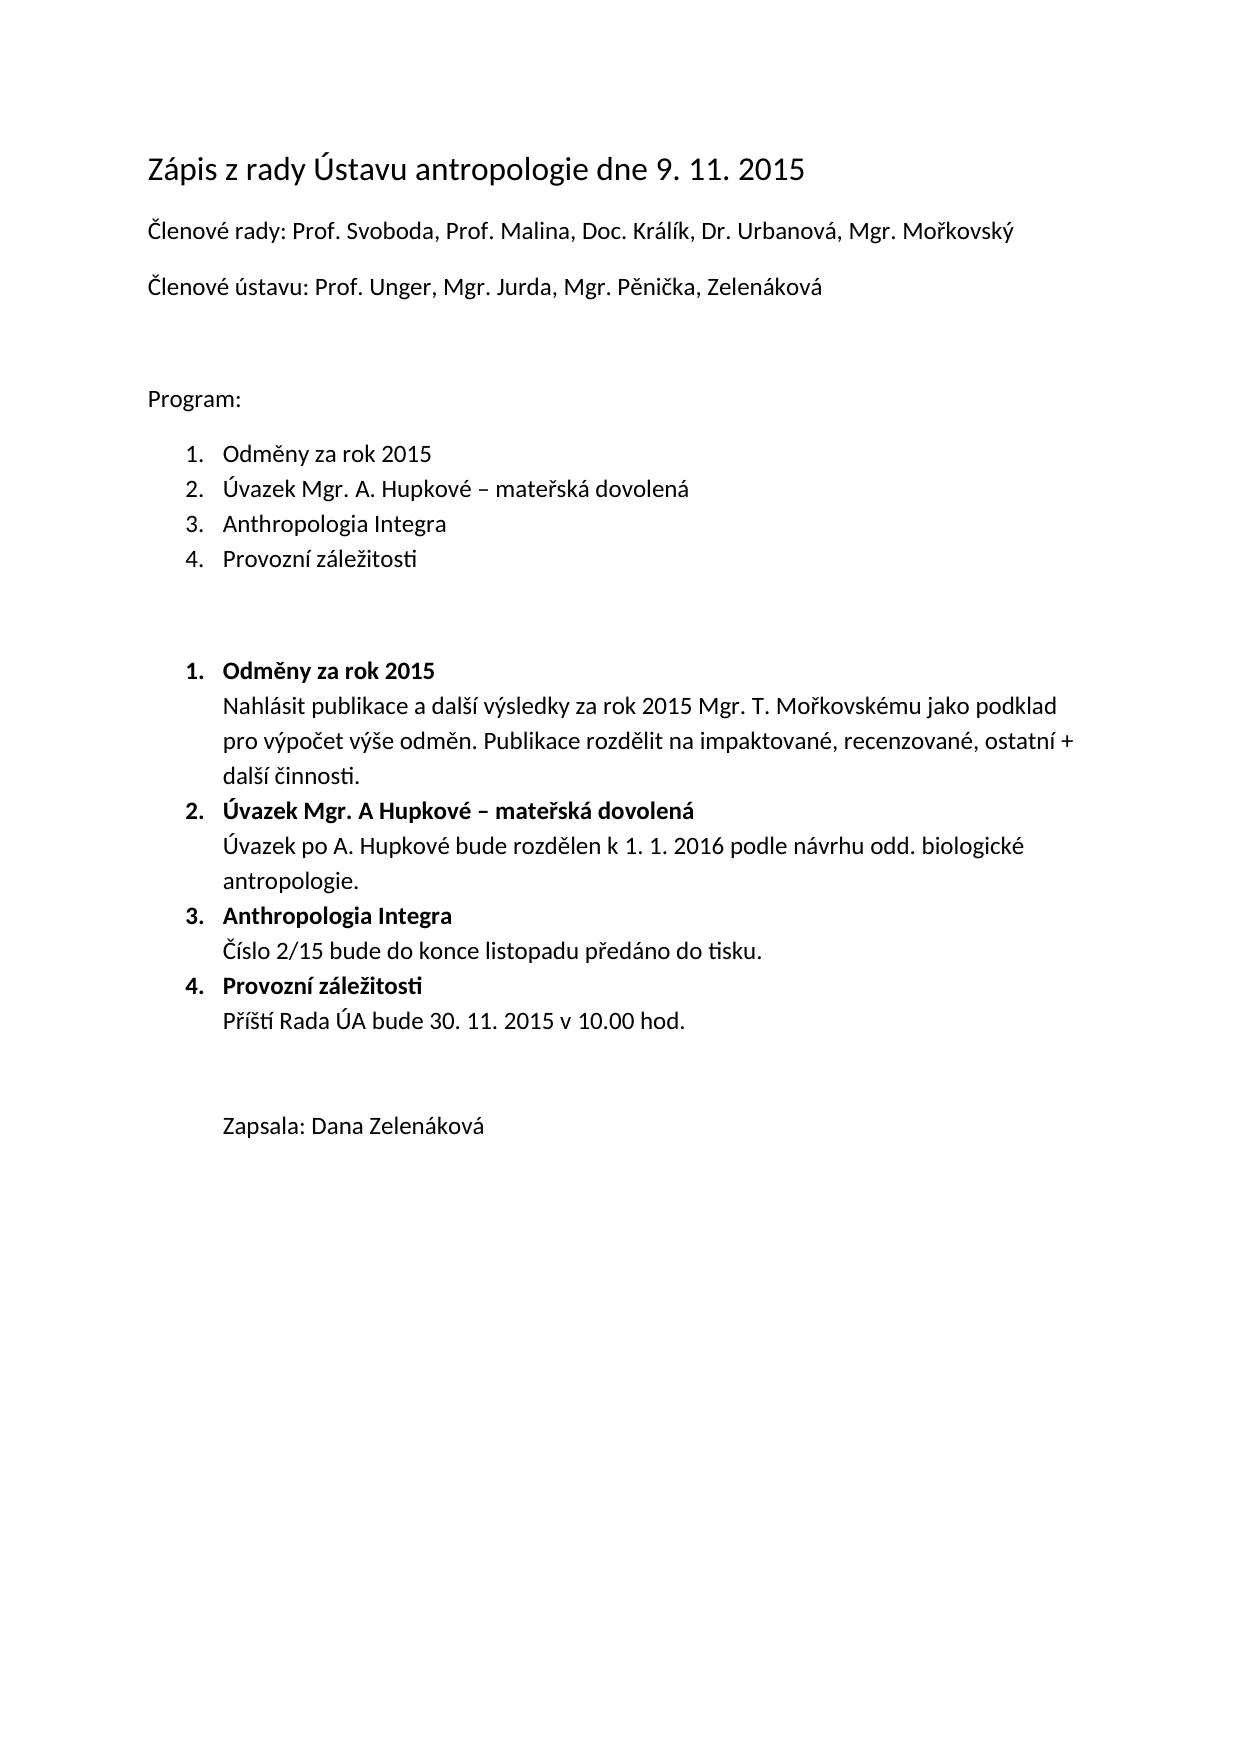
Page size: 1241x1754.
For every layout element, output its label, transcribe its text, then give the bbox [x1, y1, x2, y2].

list Provozní záležitosti [185, 970, 1093, 1001]
list Nahlásit publikace a další výsledky za rok 2015 Mgr. T. Mořkovskému jako podklad pro výpočet výše odměn. Publikace rozdělit na impaktované, recenzované, ostatní + další činnosti. [223, 690, 1093, 791]
list Anthropologia Integra [185, 508, 1093, 539]
list Provozní záležitosti [185, 543, 1093, 574]
text Zápis z rady Ústavu antropologie dne 9. 11. 2015 [148, 148, 1093, 188]
list Úvazek Mgr. A Hupkové – mateřská dovolená [185, 795, 1093, 826]
list Příští Rada ÚA bude 30. 11. 2015 v 10.00 hod. [223, 1005, 1093, 1036]
list Odměny za rok 2015 [185, 438, 1093, 469]
list Úvazek po A. Hupkové bude rozdělen k 1. 1. 2016 podle návrhu odd. biologické antropologie. [223, 830, 1093, 896]
list Úvazek Mgr. A. Hupkové – mateřská dovolená [185, 473, 1093, 504]
list Anthropologia Integra [185, 900, 1093, 931]
text Program: [148, 383, 1093, 413]
list Číslo 2/15 bude do konce listopadu předáno do tisku. [223, 935, 1093, 966]
list Odměny za rok 2015 [185, 655, 1093, 686]
text Členové ústavu: Prof. Unger, Mgr. Jurda, Mgr. Pěnička, Zelenáková [148, 271, 1093, 302]
text Členové rady: Prof. Svoboda, Prof. Malina, Doc. Králík, Dr. Urbanová, Mgr. Mořkovský [148, 215, 1093, 246]
list Zapsala: Dana Zelenáková [223, 1110, 1093, 1141]
